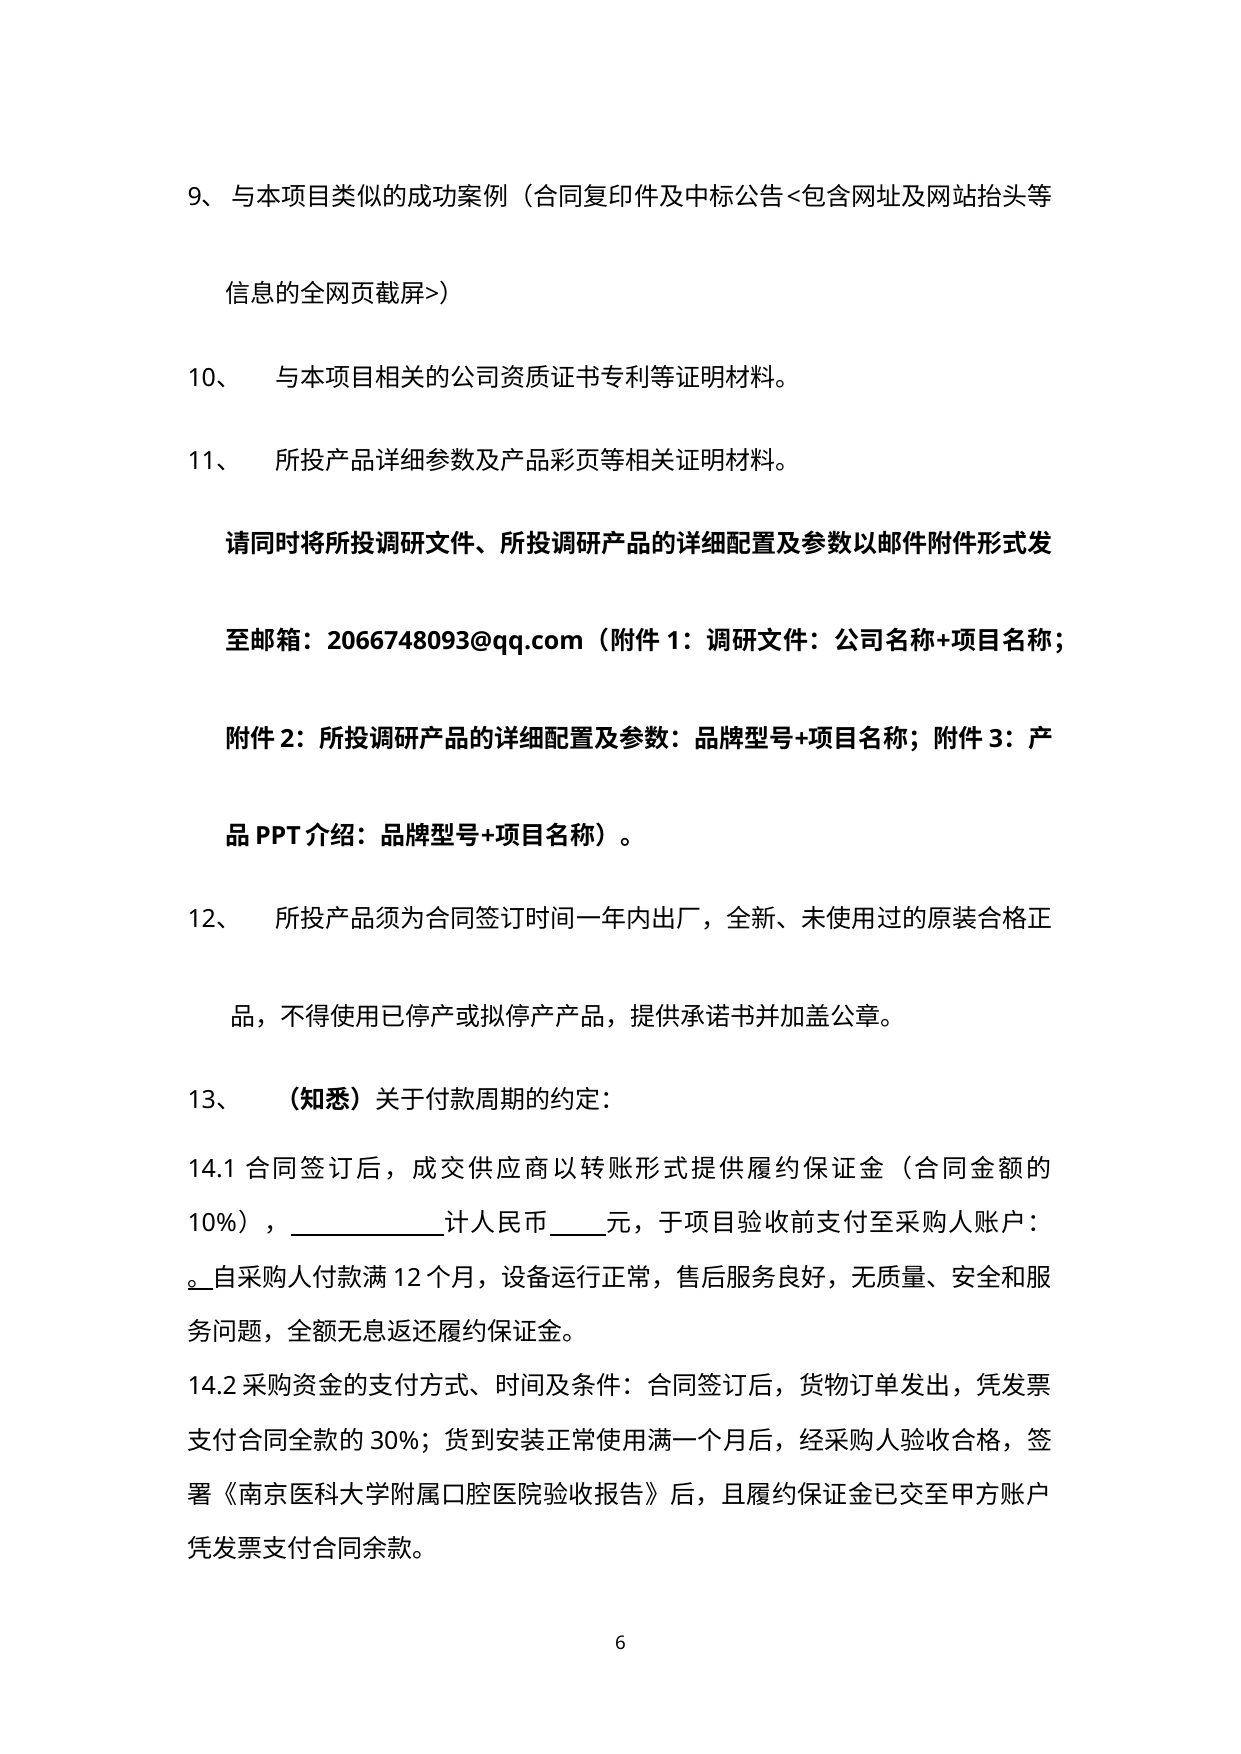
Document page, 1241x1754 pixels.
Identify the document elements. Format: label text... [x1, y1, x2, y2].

text 14.1合同签订后，成交供应商以转账形式提供履约保证金（合同金额的10%）， 计人民币 元，于项目验收前支付至采购人账户： 。自采购人付款满12个月，设备运行正常，售后服务良好，无质量、安全和服务问题，全额无息返还履约保证金。 [187, 1148, 1053, 1348]
text 14.2采购资金的支付方式、时间及条件：合同签订后，货物订单发出，凭发票支付合同全款的30%；货到安装正常使用满一个月后，经采购人验收合格，签署《南京医科大学附属口腔医院验收报告》后，且履约保证金已交至甲方账户，凭发票支付合同余款。 [187, 1366, 1053, 1565]
list 与本项目类似的成功案例（合同复印件及中标公告<包含网址及网站抬头等信息的全网页截屏>） [187, 162, 1053, 324]
list （知悉）关于付款周期的约定： [187, 1065, 1053, 1130]
list 与本项目相关的公司资质证书专利等证明材料。 [187, 343, 1053, 408]
list 请同时将所投调研文件、所投调研产品的详细配置及参数以邮件附件形式发至邮箱：2066748093@qq.com（附件1：调研文件：公司名称+项目名称；附件2：所投调研产品的详细配置及参数：品牌型号+项目名称；附件3：产品PPT介绍：品牌型号+项目名称）。 [225, 509, 1053, 866]
list 所投产品详细参数及产品彩页等相关证明材料。 [187, 426, 1053, 491]
list 所投产品须为合同签订时间一年内出厂，全新、未使用过的原装合格正品，不得使用已停产或拟停产产品，提供承诺书并加盖公章。 [187, 884, 1053, 1047]
